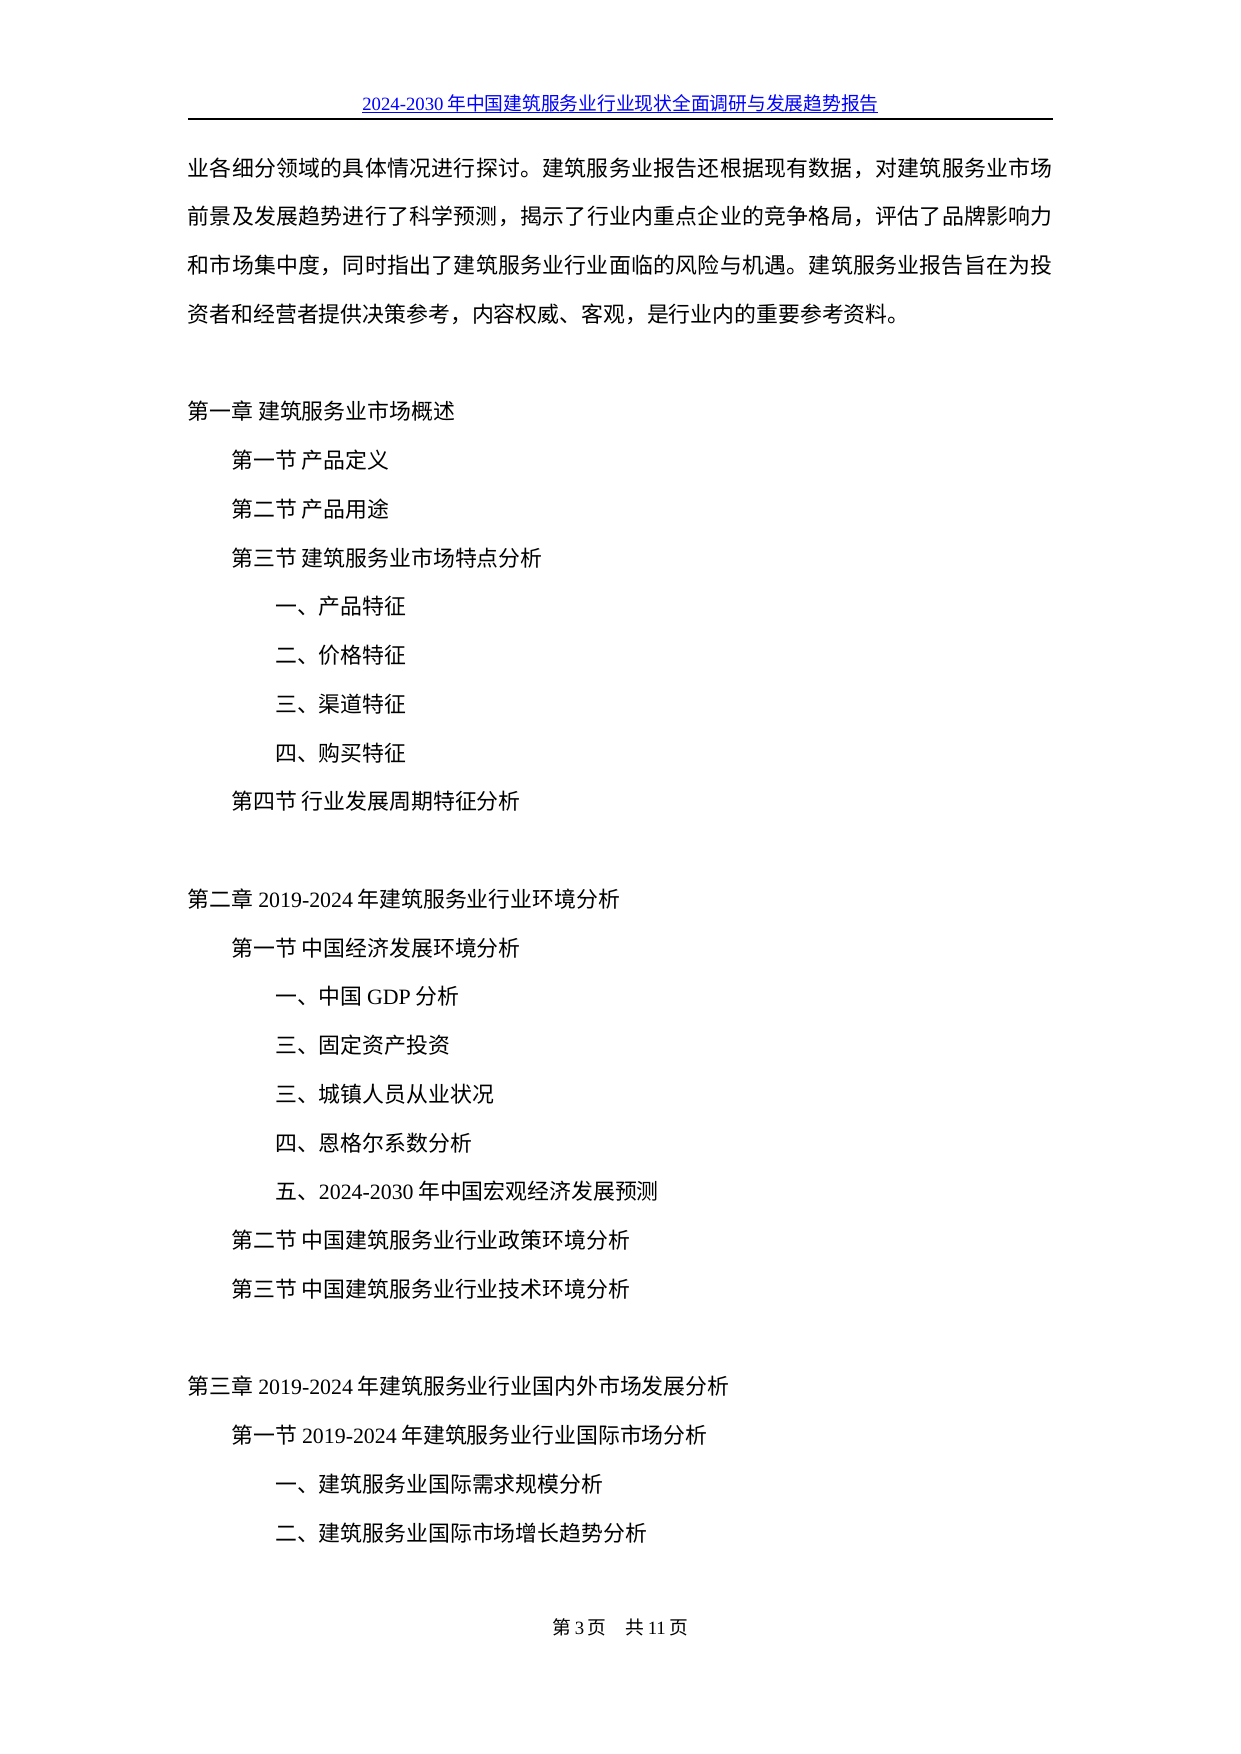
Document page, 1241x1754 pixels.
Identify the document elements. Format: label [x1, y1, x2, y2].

text [187, 150, 1053, 1548]
